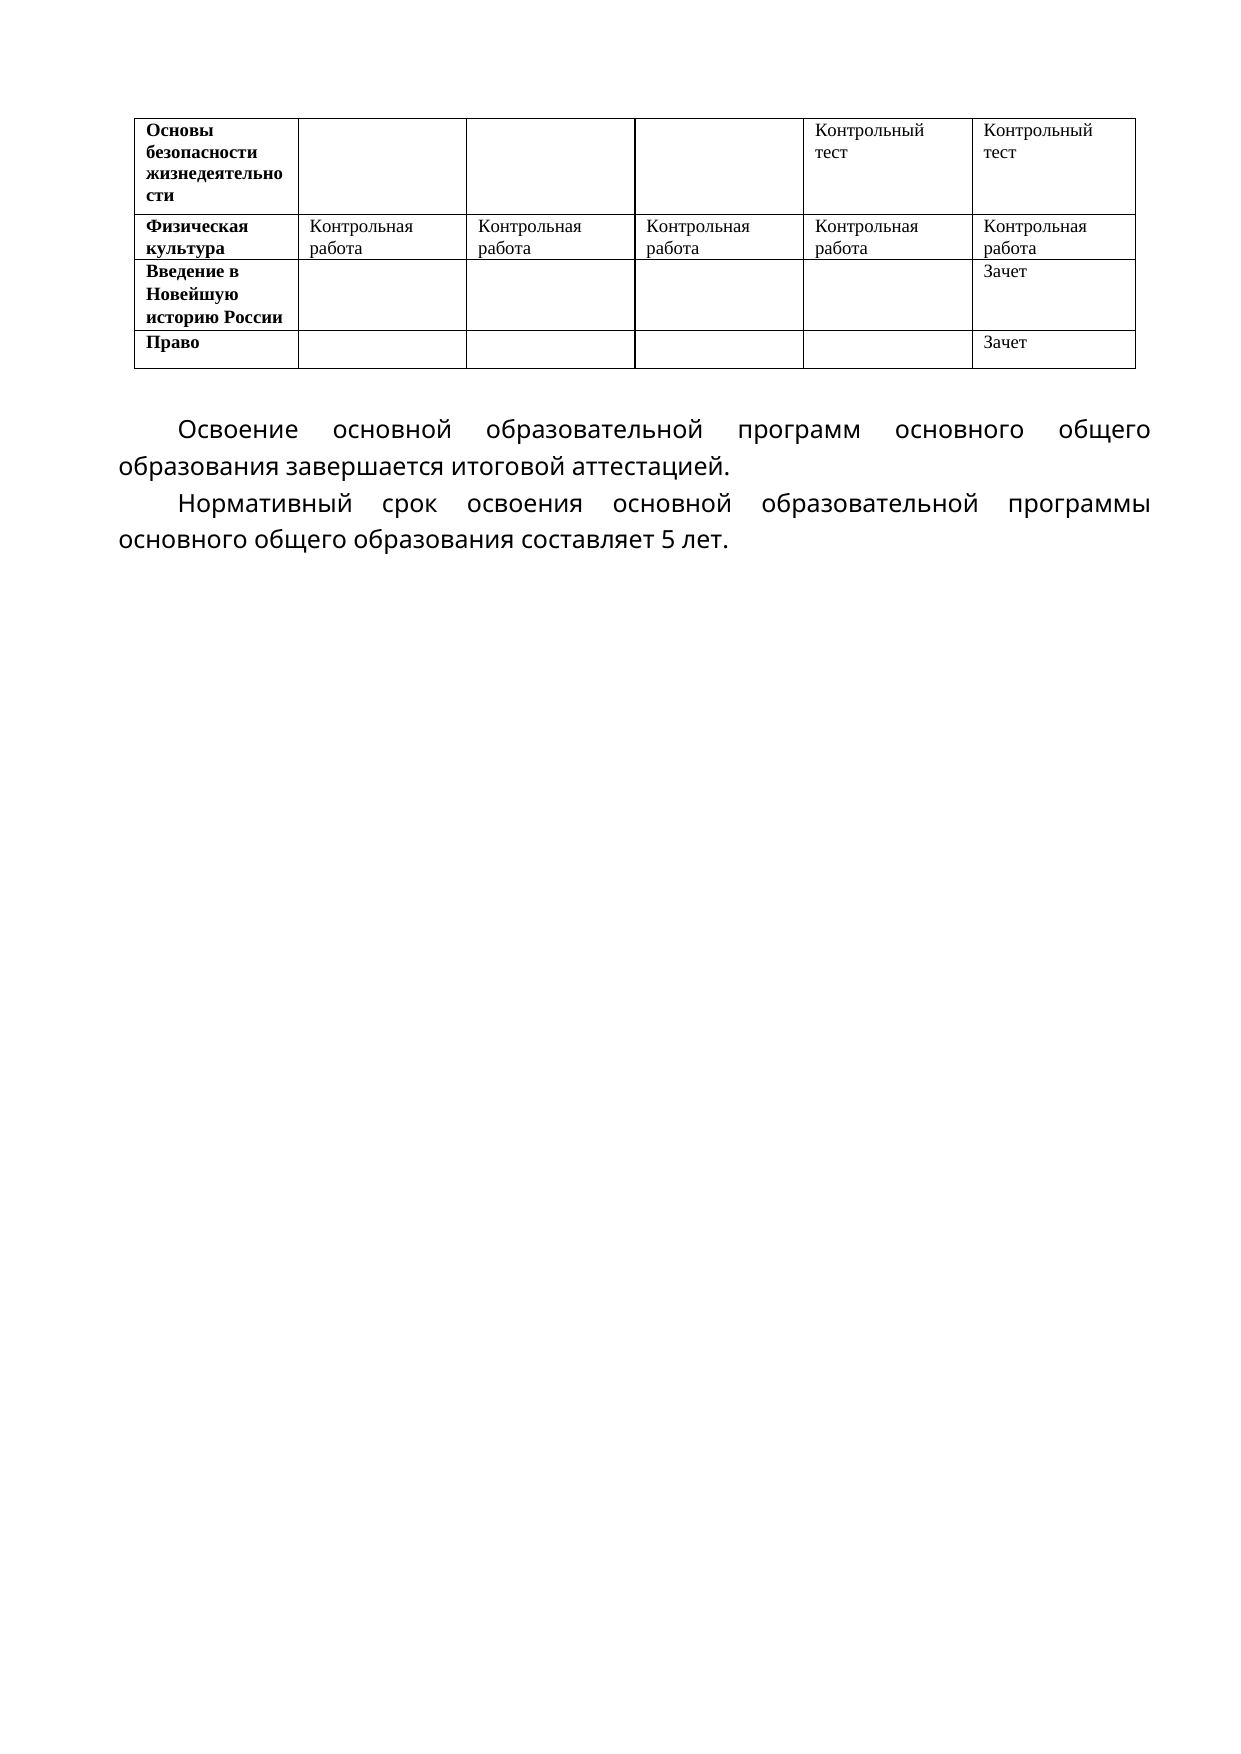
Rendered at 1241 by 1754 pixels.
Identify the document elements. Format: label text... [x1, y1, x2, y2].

table_cell [467, 331, 634, 368]
table_cell Введение в Новейшую историю России [135, 260, 298, 329]
text Нормативный срок освоения основной образовательной программы основного общего образования составляет 5 лет. [118, 485, 1152, 556]
table_cell Контрольная работа [299, 215, 466, 258]
table_cell Контрольная работа [804, 215, 972, 258]
table_cell [299, 119, 466, 214]
table_cell Основы безопасности жизнедеятельности [135, 119, 298, 214]
table_cell Контрольный тест [973, 119, 1135, 214]
table_cell [804, 260, 972, 329]
table_cell [804, 331, 972, 368]
table_cell [636, 119, 803, 214]
table_cell Контрольная работа [636, 215, 803, 258]
table_cell Контрольный тест [804, 119, 972, 214]
table_cell Контрольная работа [467, 215, 634, 258]
table_cell Зачет [973, 331, 1135, 368]
table_cell [636, 331, 803, 368]
table_cell Физическая культура [135, 215, 298, 258]
table_cell [299, 331, 466, 368]
table_cell Зачет [973, 260, 1135, 329]
table_cell [299, 260, 466, 329]
text Освоение основной образовательной программ основного общего образования завершается итоговой аттестацией. [118, 412, 1152, 483]
table_cell Право [135, 331, 298, 368]
table_cell Контрольная работа [973, 215, 1135, 258]
table_cell [467, 119, 634, 214]
table_cell [636, 260, 803, 329]
table_cell [467, 260, 634, 329]
